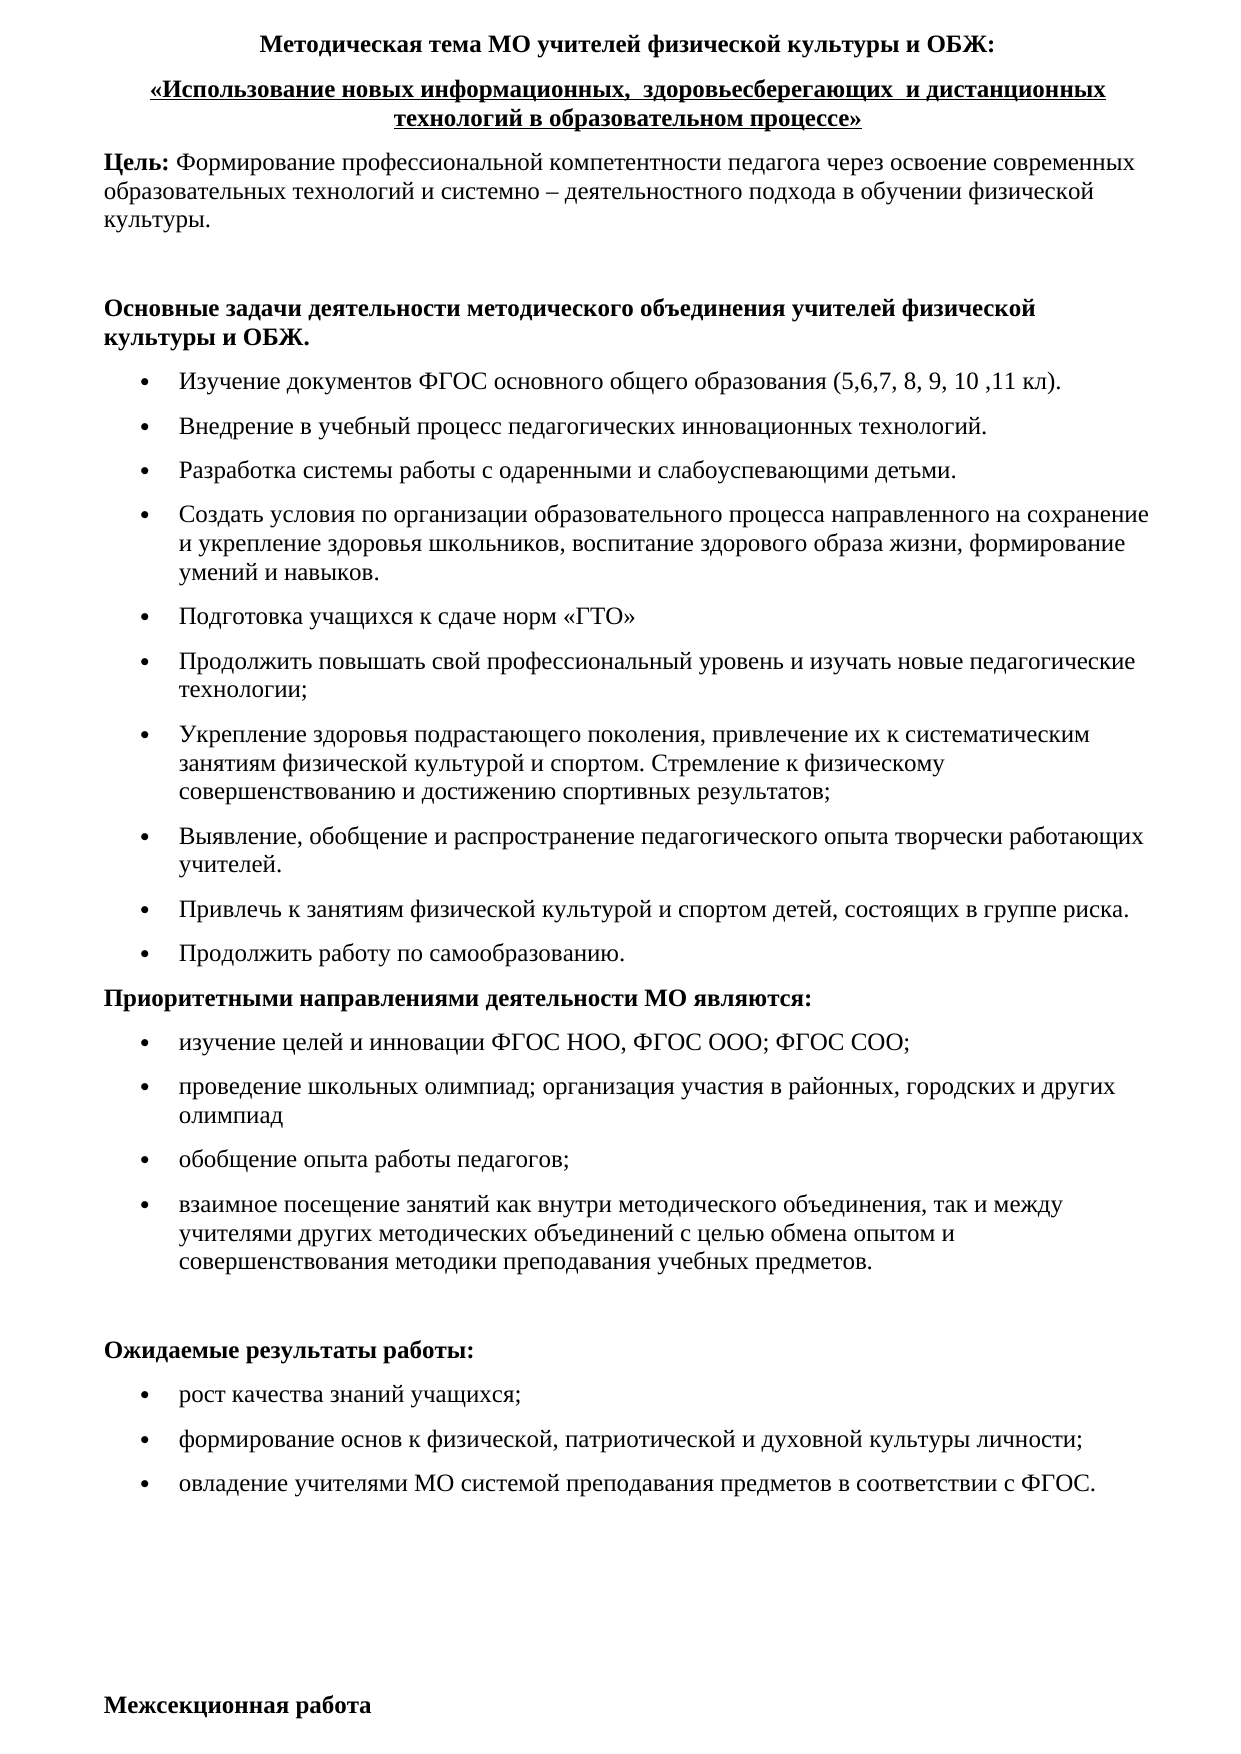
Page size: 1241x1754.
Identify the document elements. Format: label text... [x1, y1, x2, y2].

list рост качества знаний учащихся; [141, 1379, 1152, 1408]
list проведение школьных олимпиад; организация участия в районных, городских и других олимпиад [141, 1071, 1152, 1129]
text Приоритетными направлениями деятельности МО являются: [103, 983, 1152, 1011]
list обобщение опыта работы педагогов; [141, 1144, 1152, 1173]
list Продолжить работу по самообразованию. [141, 938, 1152, 967]
list Изучение документов ФГОС основного общего образования (5,6,7, 8, 9, 10 ,11 кл). [141, 366, 1152, 395]
list изучение целей и инновации ФГОС НОО, ФГОС ООО; ФГОС СОО; [141, 1027, 1152, 1056]
list Укрепление здоровья подрастающего поколения, привлечение их к систематическим занятиям физической культурой и спортом. Стремление к физическому совершенствованию и достижению спортивных результатов; [141, 719, 1152, 805]
list Внедрение в учебный процесс педагогических инновационных технологий. [141, 411, 1152, 439]
text «Использование новых информационных, здоровьесберегающих и дистанционных технологий в образовательном процессе» [103, 74, 1152, 131]
list Создать условия по организации образовательного процесса направленного на сохранение и укрепление здоровья школьников, воспитание здорового образа жизни, формирование умений и навыков. [141, 499, 1152, 586]
text Методическая тема МО учителей физической культуры и ОБЖ: [103, 29, 1152, 58]
text Цель: Формирование профессиональной компетентности педагога через освоение современных образовательных технологий и системно – деятельностного подхода в обучении физической культуры. [103, 147, 1152, 233]
list Разработка системы работы с одаренными и слабоуспевающими детьми. [141, 455, 1152, 484]
list формирование основ к физической, патриотической и духовной культуры личности; [141, 1424, 1152, 1453]
list овладение учителями МО системой преподавания предметов в соответствии с ФГОС. [141, 1468, 1152, 1497]
text Межсекционная работа [103, 1690, 1152, 1719]
text Ожидаемые результаты работы: [103, 1335, 1152, 1364]
list взаимное посещение занятий как внутри методического объединения, так и между учителями других методических объединений с целью обмена опытом и совершенствования методики преподавания учебных предметов. [141, 1189, 1152, 1275]
list Подготовка учащихся к сдаче норм «ГТО» [141, 601, 1152, 630]
list Продолжить повышать свой профессиональный уровень и изучать новые педагогические технологии; [141, 646, 1152, 703]
list Привлечь к занятиям физической культурой и спортом детей, состоящих в группе риска. [141, 894, 1152, 923]
list Выявление, обобщение и распространение педагогического опыта творчески работающих учителей. [141, 821, 1152, 878]
text Основные задачи деятельности методического объединения учителей физической культуры и ОБЖ. [103, 293, 1152, 351]
